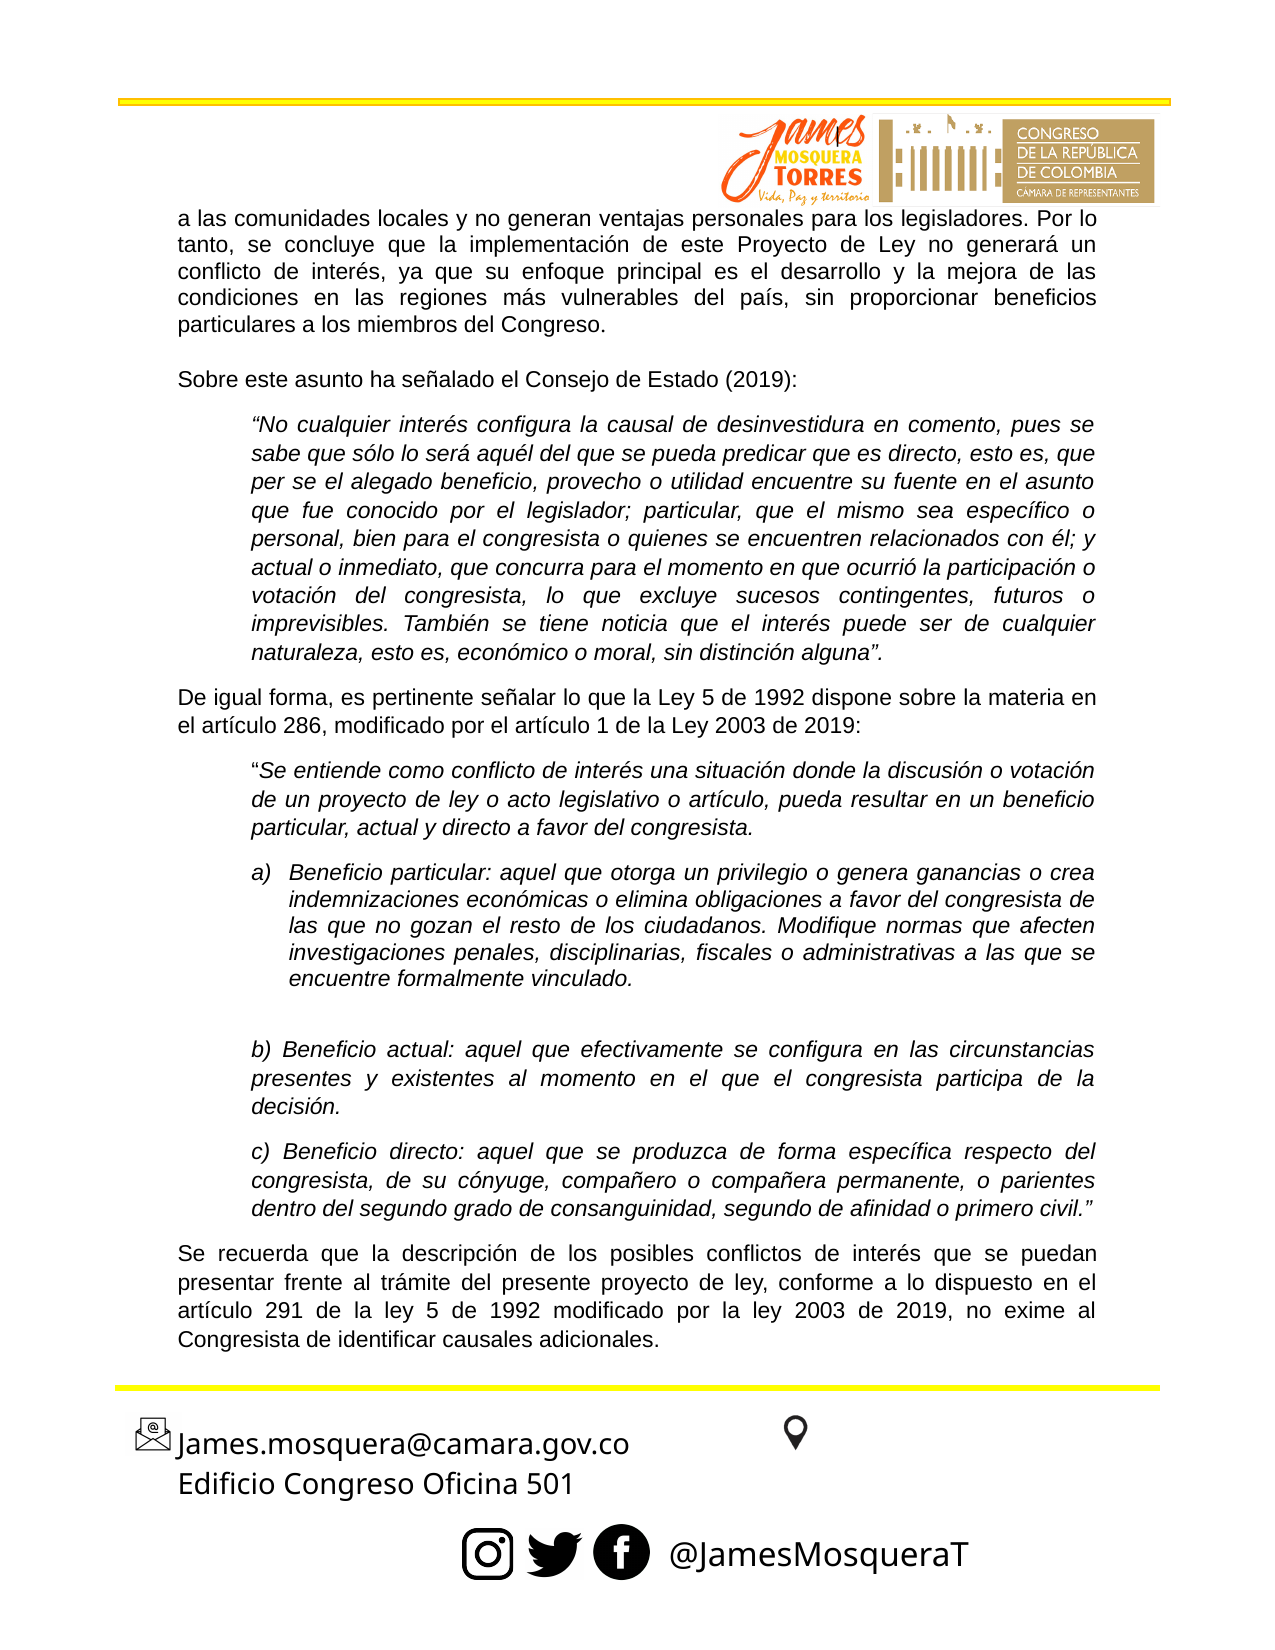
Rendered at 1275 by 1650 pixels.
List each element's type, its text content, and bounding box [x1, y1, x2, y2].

text Sobre este asunto ha señalado el Consejo de Estado (2019): [177, 366, 1098, 392]
text b) Beneficio actual: aquel que efectivamente se configura en las circunstancias presentes y existentes al momento en el que el congresista participa de la decisión. [251, 1036, 1098, 1119]
picture [124, 1412, 182, 1456]
picture [764, 1404, 827, 1467]
list Beneficio particular: aquel que otorga un privilegio o genera ganancias o crea indemnizaciones económicas o elimina obligaciones a favor del congresista de las que no gozan el resto de los ciudadanos. Modifique normas que afecten investigaciones penales, disciplinarias, fiscales o administrativas a las que se encuentre formalmente vinculado. [251, 859, 1098, 991]
text Se recuerda que la descripción de los posibles conflictos de interés que se puedan presentar frente al trámite del presente proyecto de ley, conforme a lo dispuesto en el artículo 291 de la ley 5 de 1992 modificado por la ley 2003 de 2019, no exime al Congresista de identificar causales adicionales. [177, 1240, 1098, 1352]
picture [462, 1528, 514, 1580]
text c) Beneficio directo: aquel que se produzca de forma específica respecto del congresista, de su cónyuge, compañero o compañera permanente, o parientes dentro del segundo grado de consanguinidad, segundo de afinidad o primero civil.” [251, 1138, 1098, 1221]
text “No cualquier interés configura la causal de desinvestidura en comento, pues se sabe que sólo lo será aquél del que se pueda predicar que es directo, esto es, que per se el alegado beneficio, provecho o utilidad encuentre su fuente en el asunto que fue conocido por el legislador; particular, que el mismo sea específico o personal, bien para el congresista o quienes se encuentren relacionados con él; y actual o inmediato, que concurra para el momento en que ocurrió la participación o votación del congresista, lo que excluye sucesos contingentes, futuros o imprevisibles. También se tiene noticia que el interés puede ser de cualquier naturaleza, esto es, económico o moral, sin distinción alguna”. [251, 411, 1098, 665]
text De igual forma, es pertinente señalar lo que la Ley 5 de 1992 dispone sobre la materia en el artículo 286, modificado por el artículo 1 de la Ley 2003 de 2019: [177, 684, 1098, 739]
picture [593, 1523, 652, 1583]
picture [525, 1528, 585, 1580]
picture [718, 113, 1161, 207]
text “Se entiende como conflicto de interés una situación donde la discusión o votación de un proyecto de ley o acto legislativo o artículo, pueda resultar en un beneficio particular, actual y directo a favor del congresista. [251, 757, 1098, 841]
